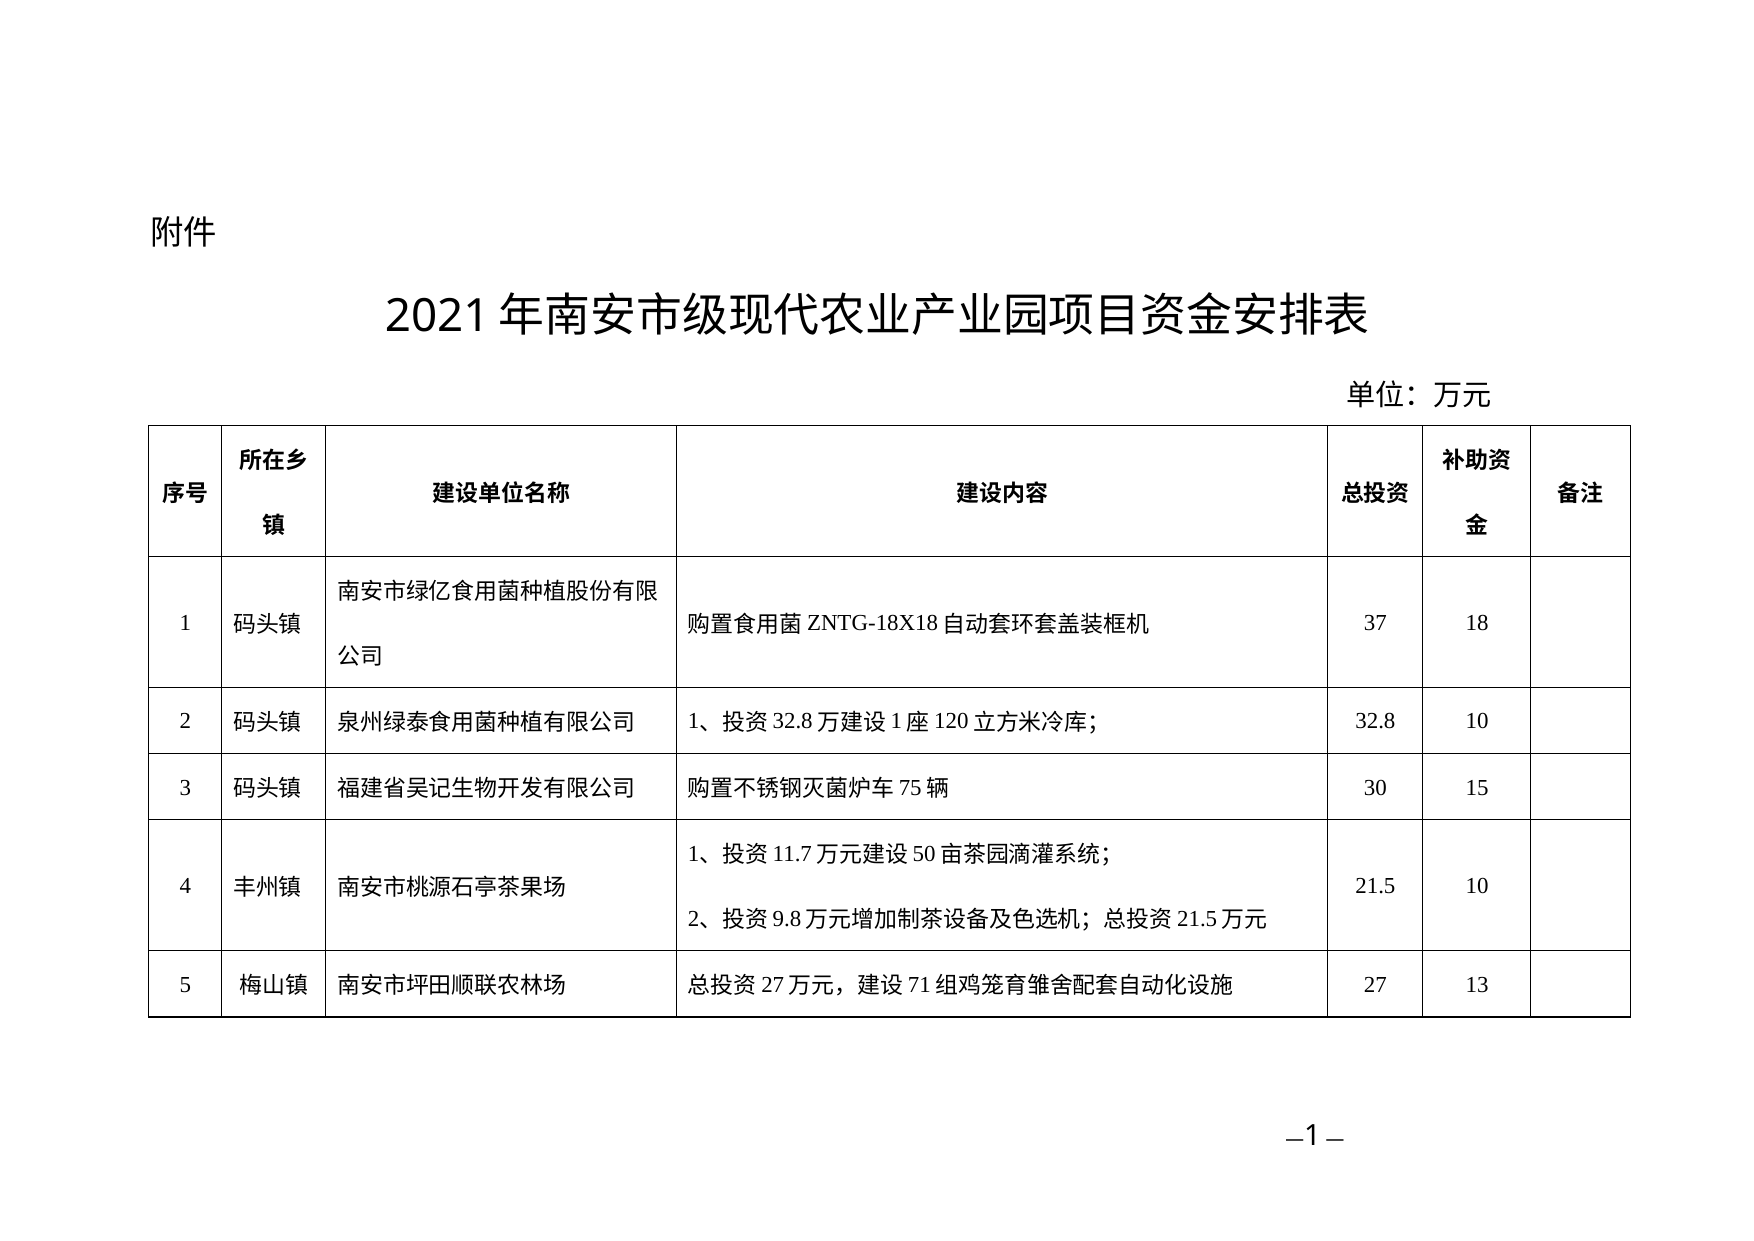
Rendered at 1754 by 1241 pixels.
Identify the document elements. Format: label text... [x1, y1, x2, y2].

table_cell 南安市坪田顺联农林场 [326, 951, 676, 1016]
table_cell 南安市绿亿食用菌种植股份有限公司 [326, 557, 676, 687]
table_cell 2 [149, 688, 221, 753]
table_header 总投资 [1328, 426, 1422, 556]
table_cell 21.5 [1328, 820, 1422, 950]
table_header 建设内容 [677, 426, 1327, 556]
text 附件 [150, 198, 1604, 263]
table_cell [1531, 951, 1630, 1016]
table_header 建设单位名称 [326, 426, 676, 556]
table_header 序号 [149, 426, 221, 556]
table_cell 总投资27万元，建设71组鸡笼育雏舍配套自动化设施 [677, 951, 1327, 1016]
table_cell [1531, 820, 1630, 950]
table_cell 1、投资32.8万建设1座120立方米冷库； [677, 688, 1327, 753]
table_cell 30 [1328, 754, 1422, 819]
table_header 补助资金 [1423, 426, 1530, 556]
table_cell 15 [1423, 754, 1530, 819]
table_cell 1 [149, 557, 221, 687]
table_cell 18 [1423, 557, 1530, 687]
table_cell 13 [1423, 951, 1530, 1016]
table_cell 3 [149, 754, 221, 819]
table_cell 福建省吴记生物开发有限公司 [326, 754, 676, 819]
table_cell [1531, 557, 1630, 687]
table_cell 4 [149, 820, 221, 950]
table_cell 泉州绿泰食用菌种植有限公司 [326, 688, 676, 753]
table_cell 梅山镇 [222, 951, 325, 1016]
table_cell 27 [1328, 951, 1422, 1016]
table_cell 码头镇 [222, 754, 325, 819]
table_cell 1、投资11.7万元建设50亩茶园滴灌系统； 2、投资9.8万元增加制茶设备及色选机；总投资21.5万元 [677, 820, 1327, 950]
table_cell 丰州镇 [222, 820, 325, 950]
table_cell 码头镇 [222, 557, 325, 687]
table_cell 37 [1328, 557, 1422, 687]
table_cell 购置不锈钢灭菌炉车75辆 [677, 754, 1327, 819]
table_cell 10 [1423, 688, 1530, 753]
table_cell 购置食用菌ZNTG-18X18自动套环套盖装框机 [677, 557, 1327, 687]
table_cell 码头镇 [222, 688, 325, 753]
text 2021年南安市级现代农业产业园项目资金安排表 [150, 263, 1604, 360]
text 单位：万元 [150, 360, 1604, 425]
table_header 所在乡镇 [222, 426, 325, 556]
table_cell 5 [149, 951, 221, 1016]
table_cell 32.8 [1328, 688, 1422, 753]
table_cell 南安市桃源石亭茶果场 [326, 820, 676, 950]
table_cell [1531, 754, 1630, 819]
table_cell [1531, 688, 1630, 753]
table_cell 10 [1423, 820, 1530, 950]
table_header 备注 [1531, 426, 1630, 556]
